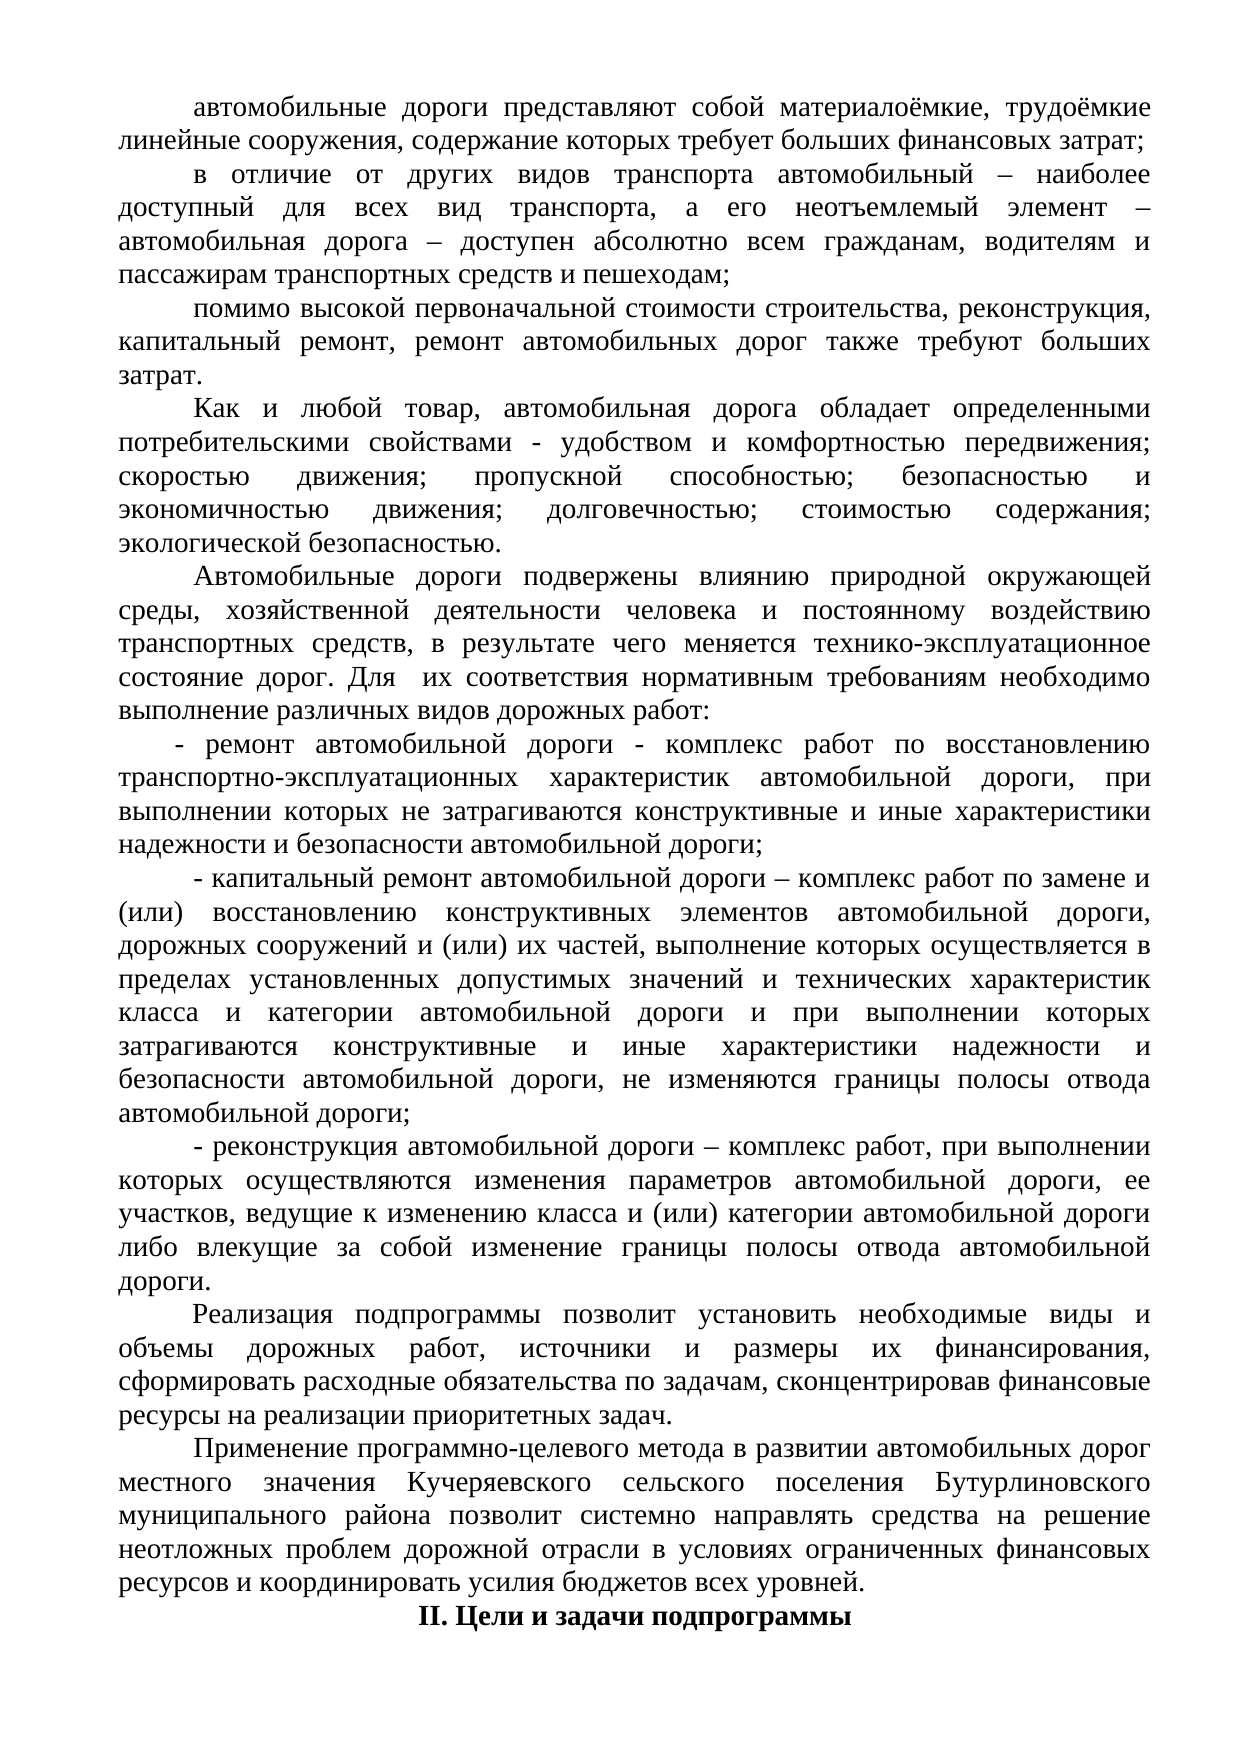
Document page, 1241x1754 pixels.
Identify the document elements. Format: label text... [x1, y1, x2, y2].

text Как и любой товар, автомобильная дорога обладает определенными потребительскими свойствами - удобством и комфортностью передвижения; скоростью движения; пропускной способностью; безопасностью и экономичностью движения; долговечностью; стоимостью содержания; экологической безопасностью. [118, 391, 1152, 558]
text помимо высокой первоначальной стоимости строительства, реконструкция, капитальный ремонт, ремонт автомобильных дорог также требуют больших затрат. [118, 290, 1152, 391]
text Реализация подпрограммы позволит установить необходимые виды и объемы дорожных работ, источники и размеры их финансирования, сформировать расходные обязательства по задачам, сконцентрировав финансовые ресурсы на реализации приоритетных задач. [118, 1296, 1152, 1430]
text - ремонт автомобильной дороги - комплекс работ по восстановлению транспортно-эксплуатационных характеристик автомобильной дороги, при выполнении которых не затрагиваются конструктивные и иные характеристики надежности и безопасности автомобильной дороги; [118, 726, 1152, 860]
text в отличие от других видов транспорта автомобильный – наиболее доступный для всех вид транспорта, а его неотъемлемый элемент – автомобильная дорога – доступен абсолютно всем гражданам, водителям и пассажирам транспортных средств и пешеходам; [118, 156, 1152, 290]
text автомобильные дороги представляют собой материалоёмкие, трудоёмкие линейные сооружения, содержание которых требует больших финансовых затрат; [118, 89, 1152, 156]
text II. Цели и задачи подпрограммы [118, 1598, 1152, 1632]
text - капитальный ремонт автомобильной дороги – комплекс работ по замене и (или) восстановлению конструктивных элементов автомобильной дороги, дорожных сооружений и (или) их частей, выполнение которых осуществляется в пределах установленных допустимых значений и технических характеристик класса и категории автомобильной дороги и при выполнении которых затрагиваются конструктивные и иные характеристики надежности и безопасности автомобильной дороги, не изменяются границы полосы отвода автомобильной дороги; [118, 860, 1152, 1128]
text Применение программно-целевого метода в развитии автомобильных дорог местного значения Кучеряевского сельского поселения Бутурлиновского муниципального района позволит системно направлять средства на решение неотложных проблем дорожной отрасли в условиях ограниченных финансовых ресурсов и координировать усилия бюджетов всех уровней. [118, 1430, 1152, 1598]
text Автомобильные дороги подвержены влиянию природной окружающей среды, хозяйственной деятельности человека и постоянному воздействию транспортных средств, в результате чего меняется технико-эксплуатационное состояние дорог. Для их соответствия нормативным требованиям необходимо выполнение различных видов дорожных работ: [118, 558, 1152, 726]
text - реконструкция автомобильной дороги – комплекс работ, при выполнении которых осуществляются изменения параметров автомобильной дороги, ее участков, ведущие к изменению класса и (или) категории автомобильной дороги либо влекущие за собой изменение границы полосы отвода автомобильной дороги. [118, 1128, 1152, 1296]
